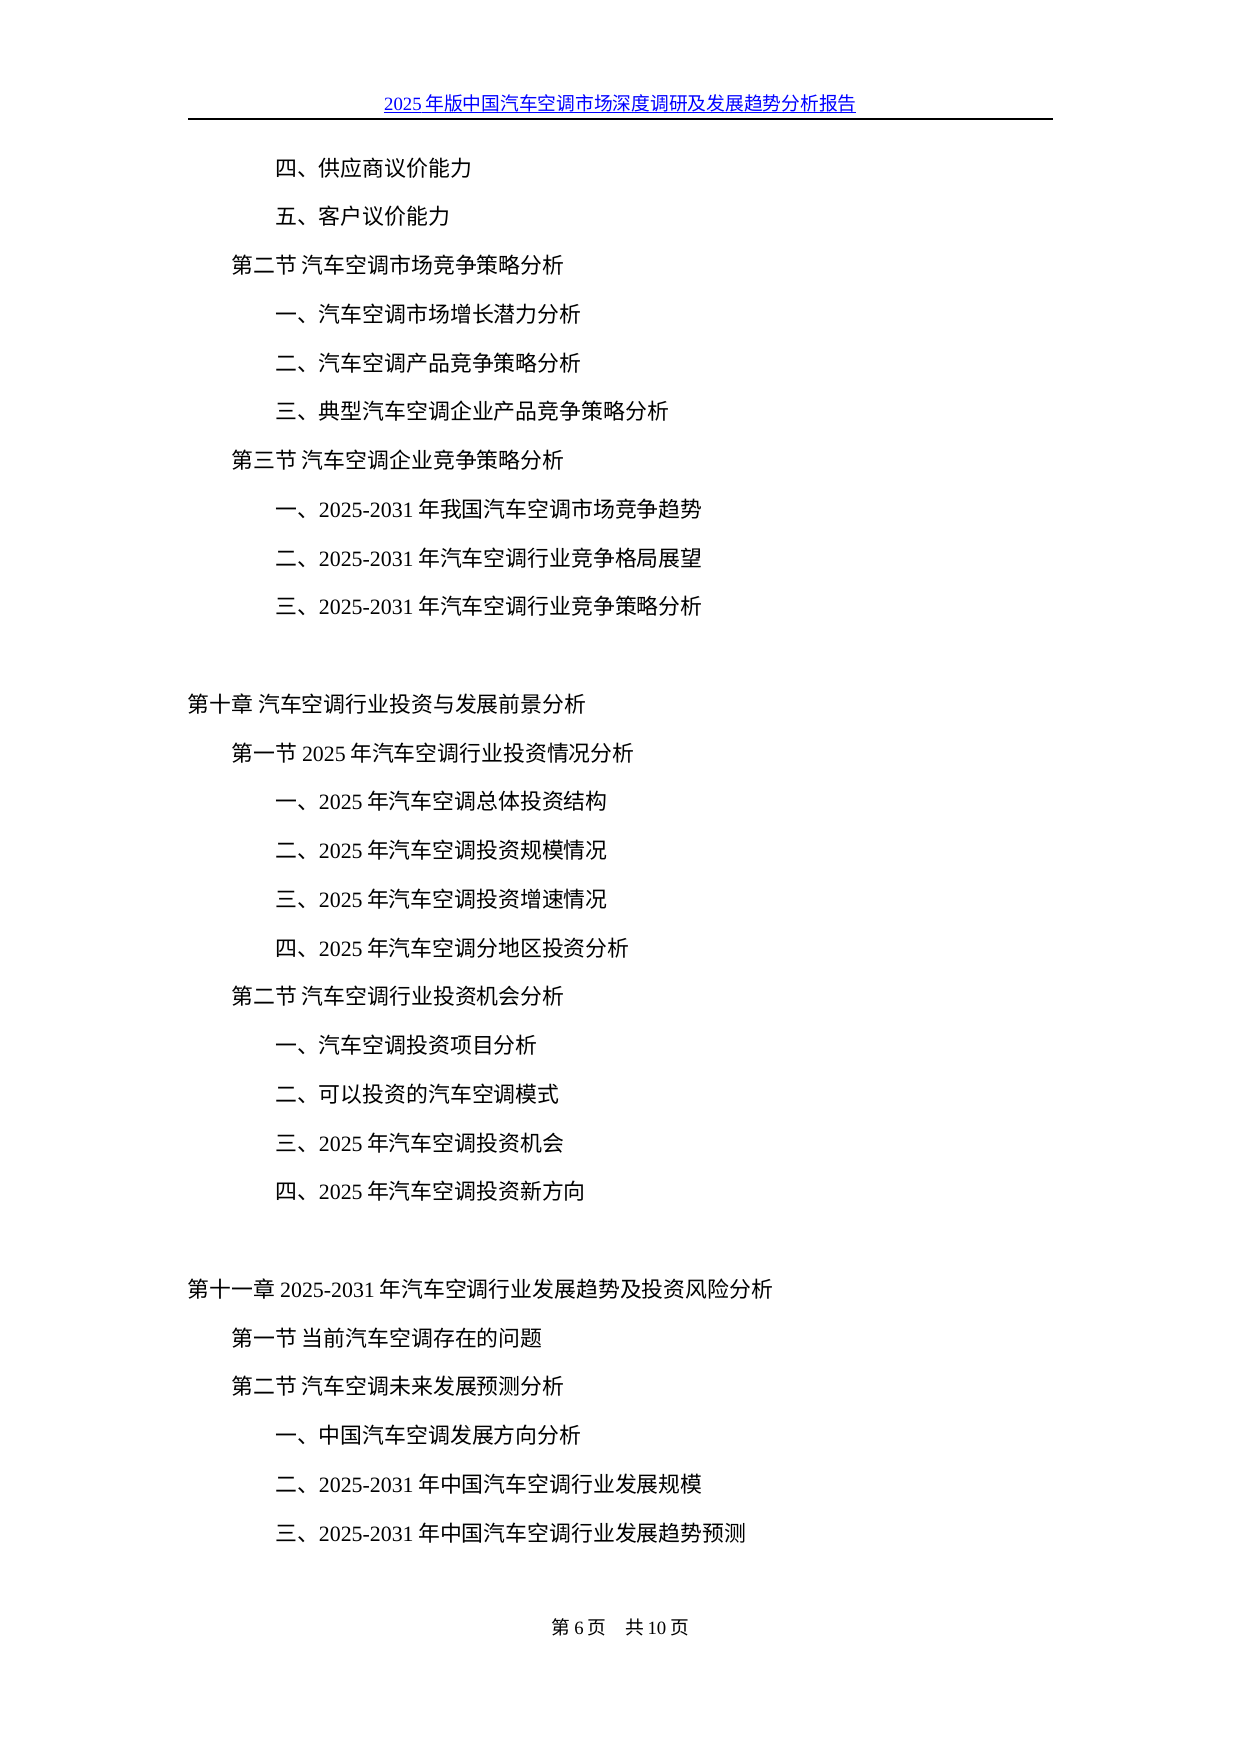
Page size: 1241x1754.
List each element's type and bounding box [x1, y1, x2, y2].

text [187, 150, 1053, 1548]
